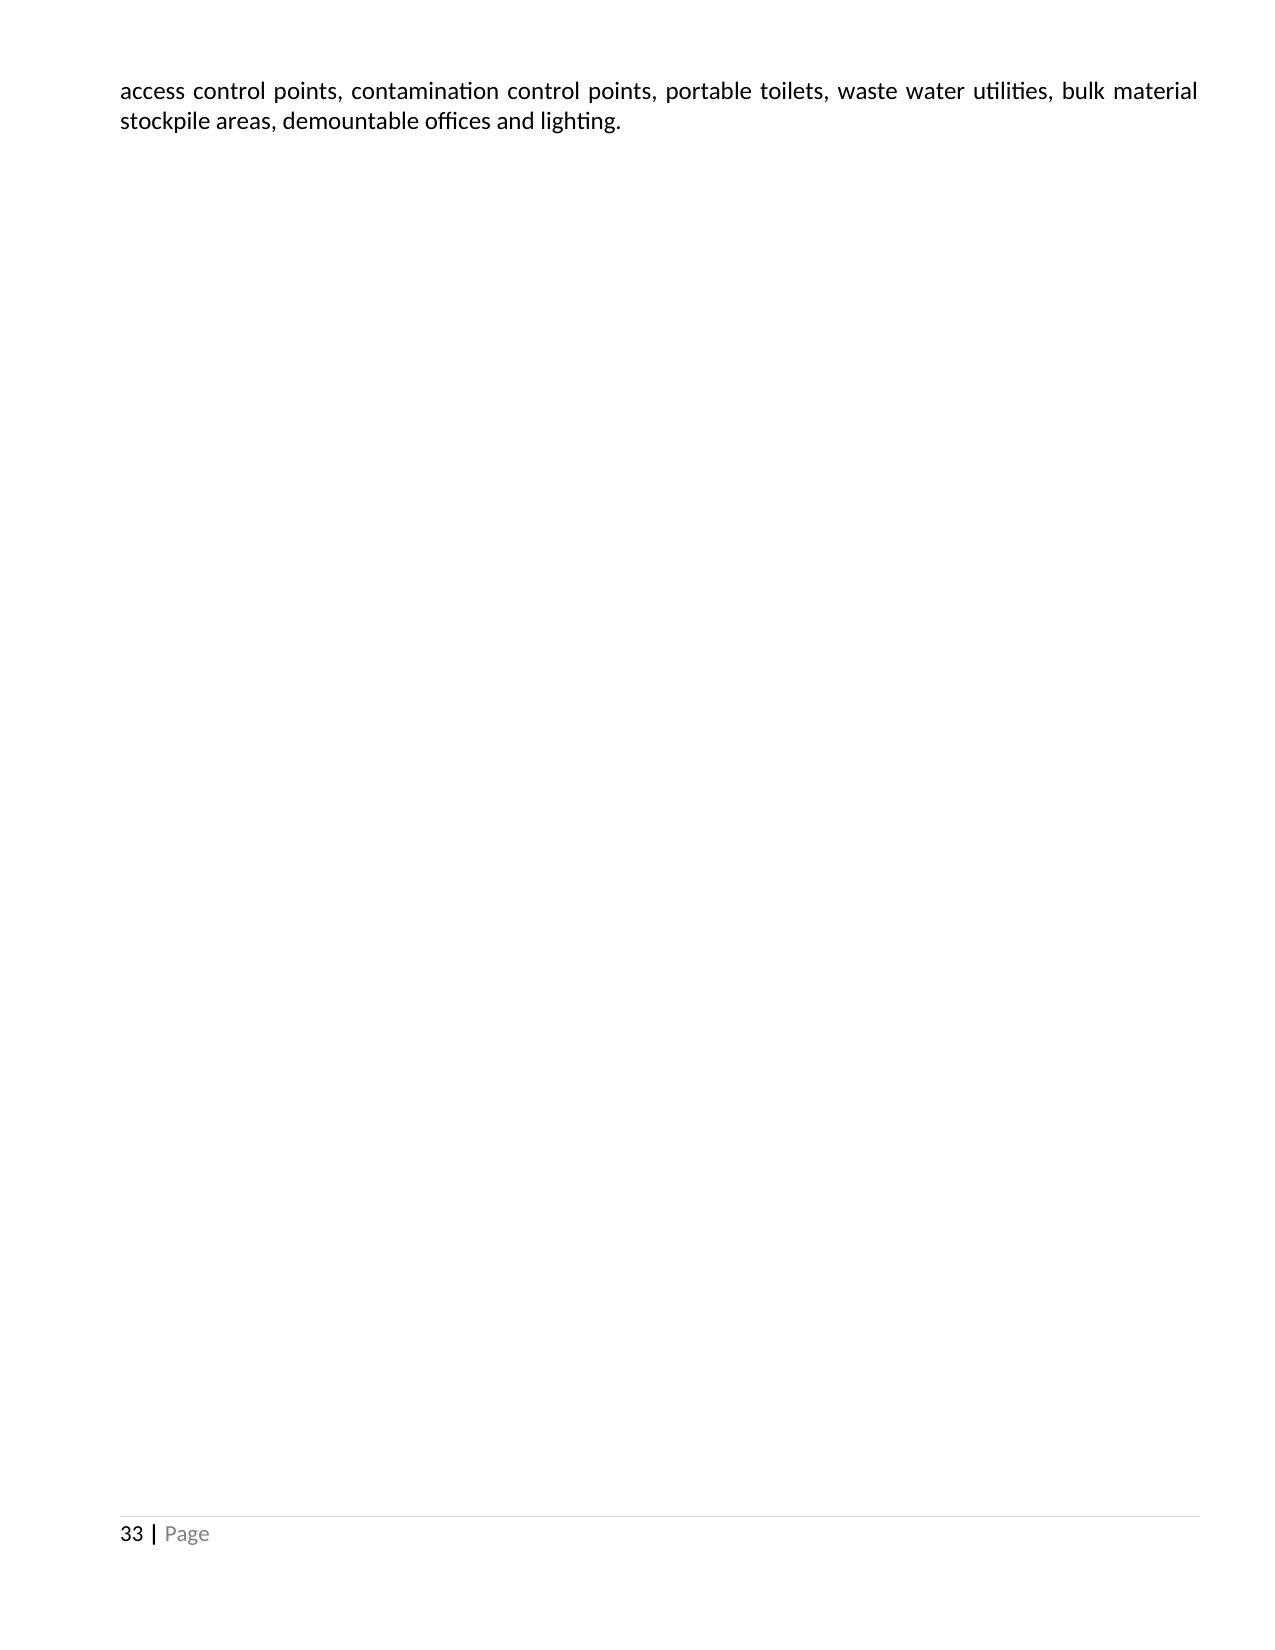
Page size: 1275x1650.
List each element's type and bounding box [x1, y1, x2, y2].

text [120, 75, 1200, 136]
